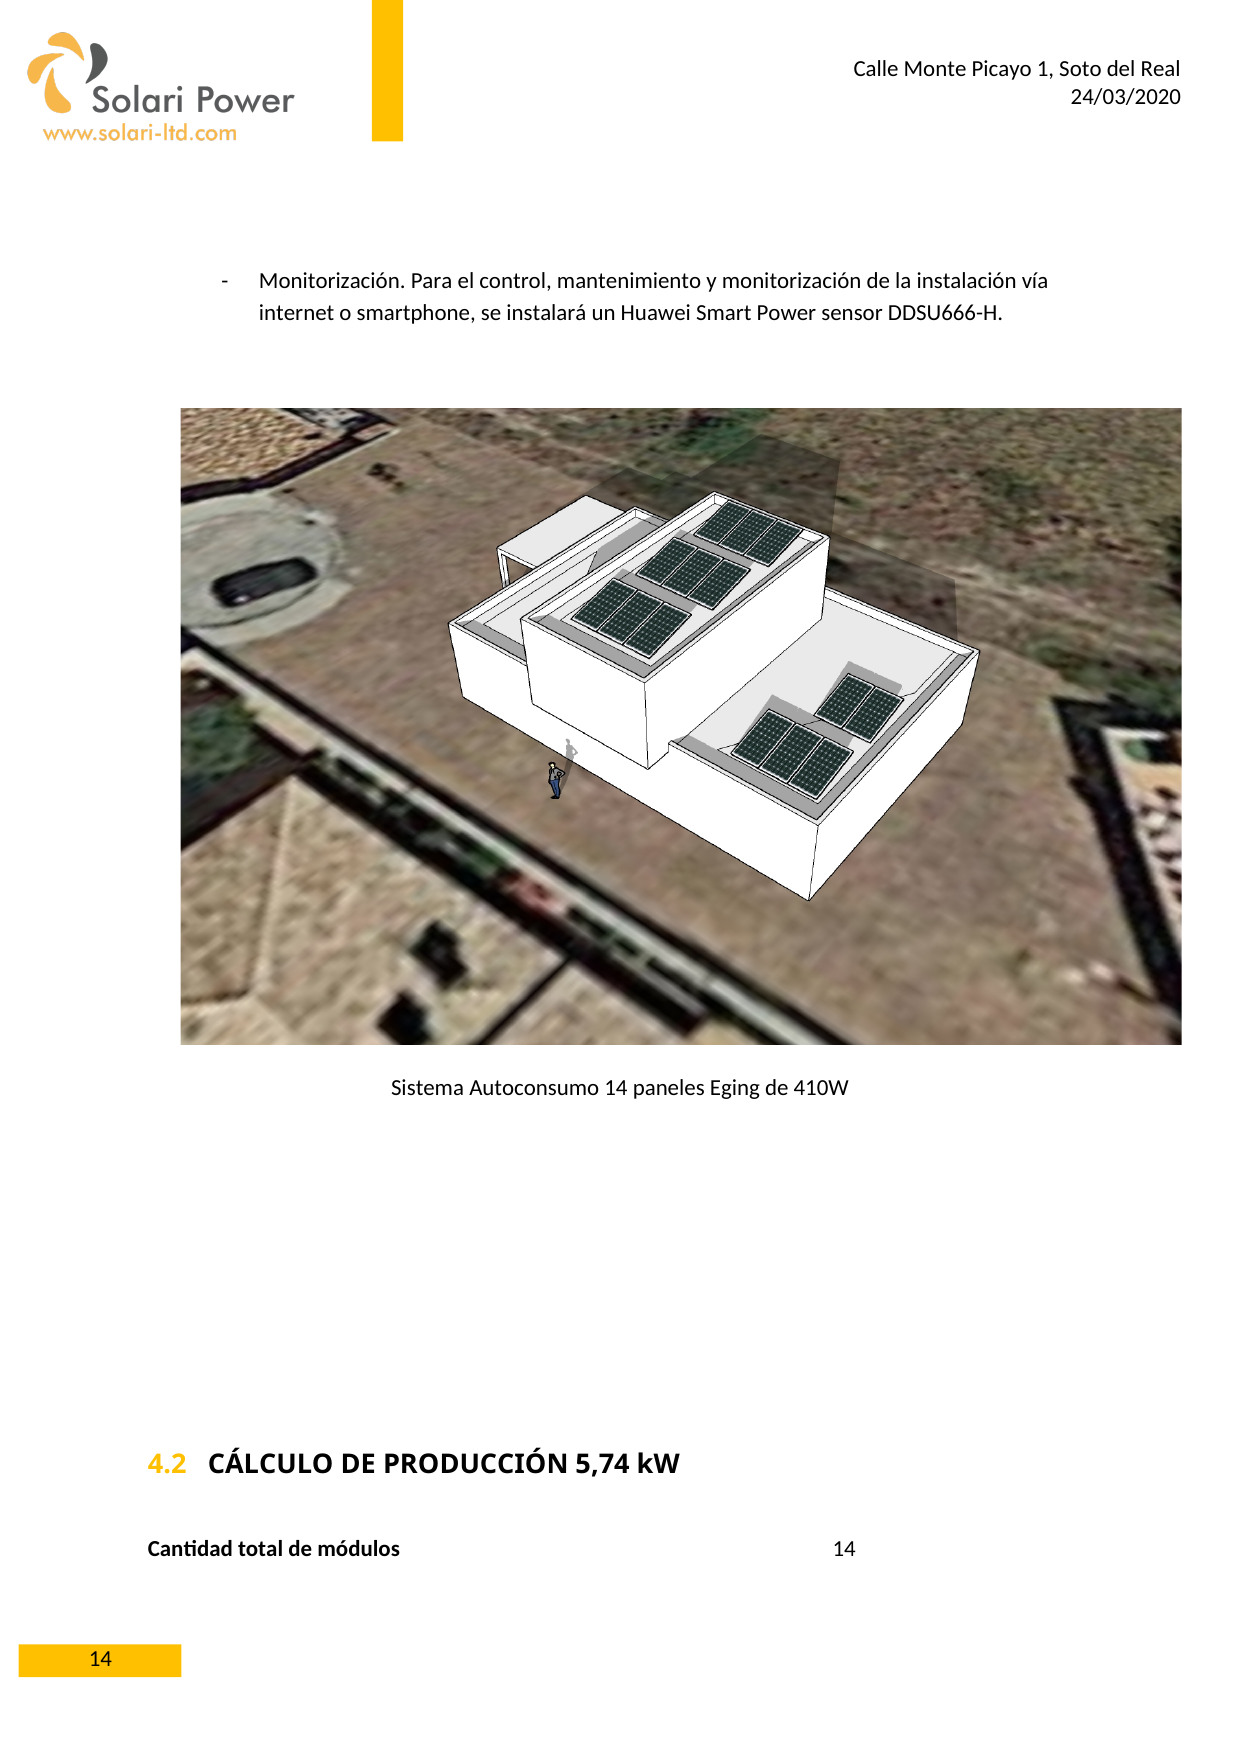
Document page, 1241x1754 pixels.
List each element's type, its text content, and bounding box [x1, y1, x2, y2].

table_header 14 [810, 1534, 1117, 1562]
table_header Cantidad total de módulos [148, 1534, 810, 1562]
picture [180, 408, 1182, 1045]
subtitle CÁLCULO DE PRODUCCIÓN 5,74 kW [148, 1445, 1092, 1482]
picture [26, 26, 296, 149]
list Monitorización. Para el control, mantenimiento y monitorización de la instalación vía internet o smartphone, se instalará un Huawei Smart Power sensor DDSU666-H. [221, 266, 1092, 326]
